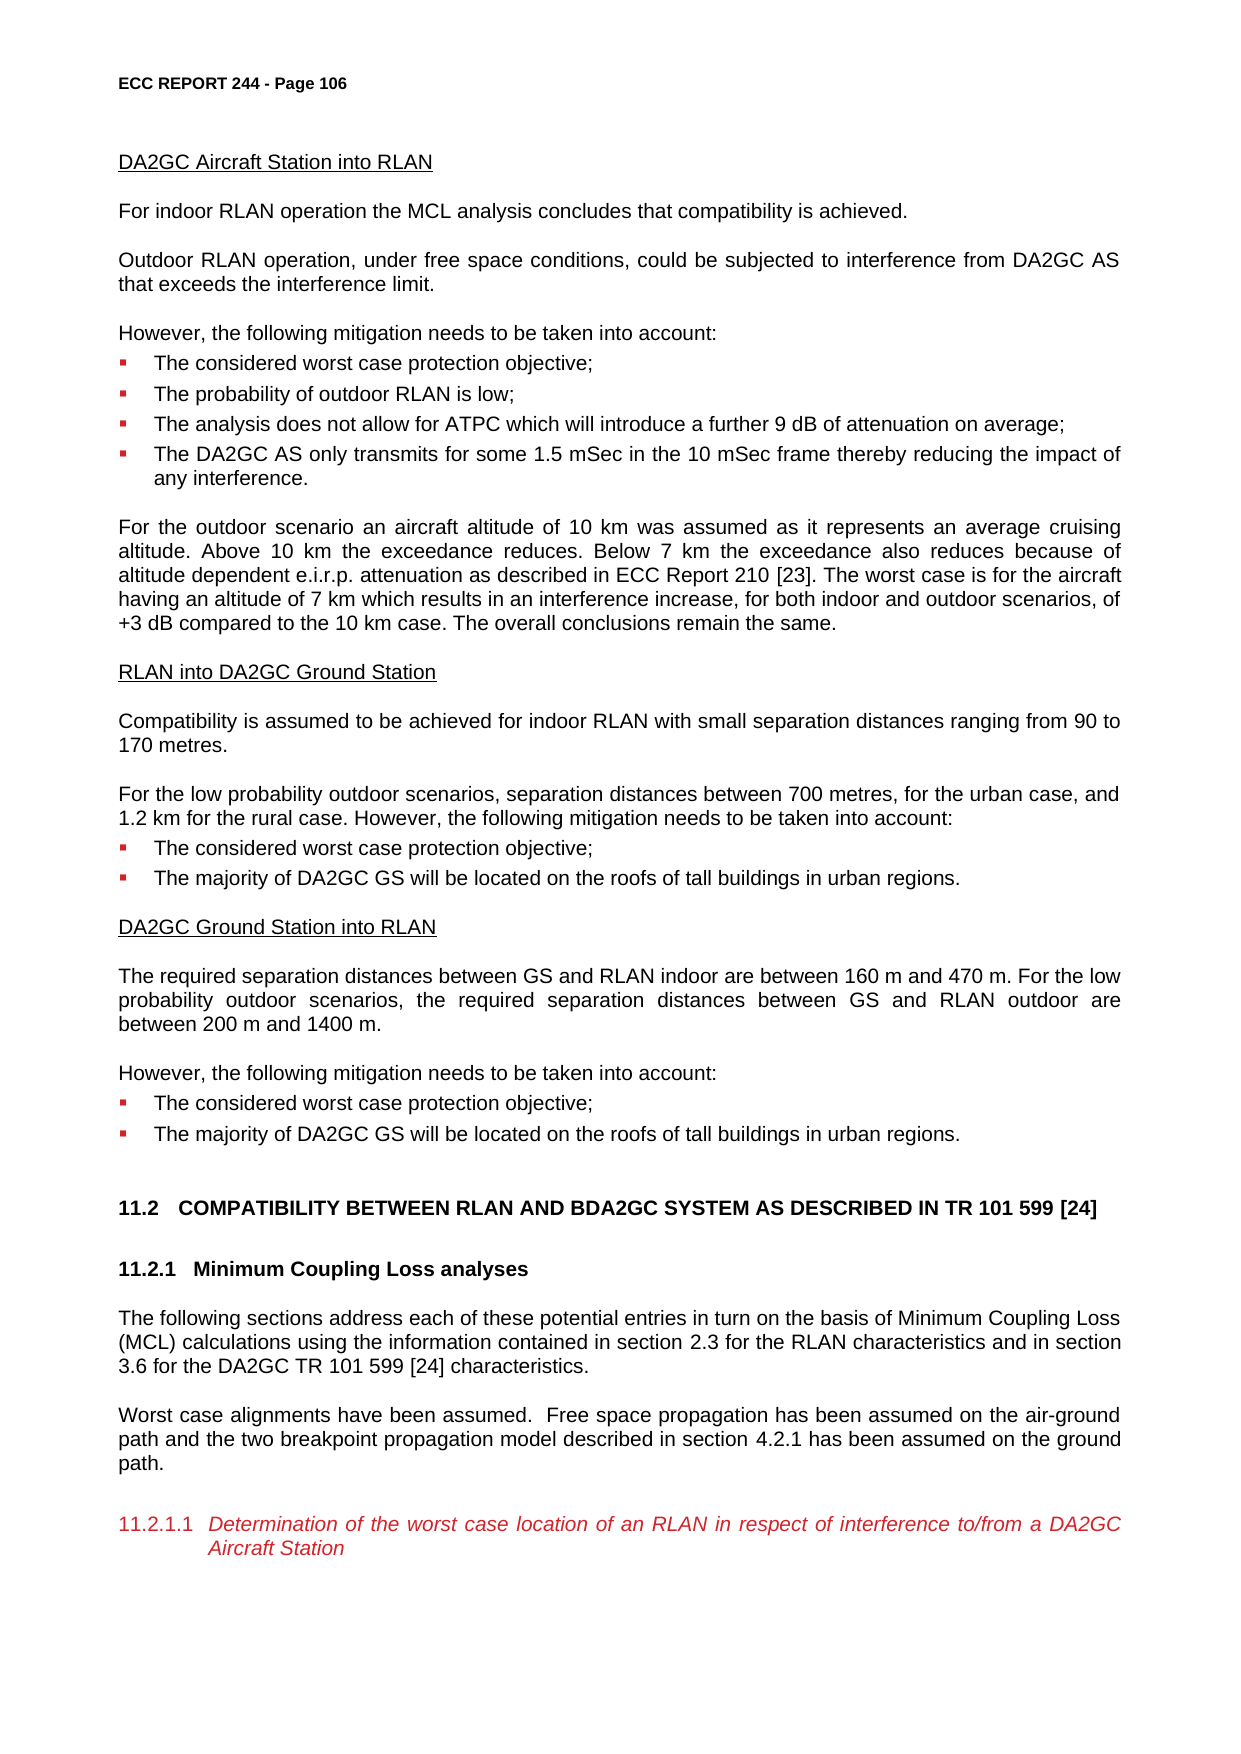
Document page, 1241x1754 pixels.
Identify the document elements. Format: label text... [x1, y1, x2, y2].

subtitle Determination of the worst case location of an RLAN in respect of interference to/from a DA2GC Aircraft Station [118, 1512, 1122, 1560]
text The following sections address each of these potential entries in turn on the basis of Minimum Coupling Loss (MCL) calculations using the information contained in section 2.3 for the RLAN characteristics and in section 3.6 for the DA2GC TR 101 599 [24] characteristics. [118, 1306, 1122, 1378]
text However, the following mitigation needs to be taken into account: [118, 1061, 1122, 1085]
text RLAN into DA2GC Ground Station [118, 660, 1122, 684]
text The considered worst case protection objective; [118, 351, 1122, 375]
text Worst case alignments have been assumed. Free space propagation has been assumed on the air-ground path and the two breakpoint propagation model described in section 4.2.1 has been assumed on the ground path. [118, 1403, 1122, 1475]
text The analysis does not allow for ATPC which will introduce a further 9 dB of attenuation on average; [118, 412, 1122, 436]
text The majority of DA2GC GS will be located on the roofs of tall buildings in urban regions. [118, 1122, 1122, 1146]
text However, the following mitigation needs to be taken into account: [118, 321, 1122, 345]
text The considered worst case protection objective; [118, 1091, 1122, 1115]
text DA2GC Ground Station into RLAN [118, 915, 1122, 939]
text The majority of DA2GC GS will be located on the roofs of tall buildings in urban regions. [118, 866, 1122, 890]
text Compatibility is assumed to be achieved for indoor RLAN with small separation distances ranging from 90 to 170 metres. [118, 709, 1122, 757]
text Outdoor RLAN operation, under free space conditions, could be subjected to interference from DA2GC AS that exceeds the interference limit. [118, 248, 1122, 296]
text For the low probability outdoor scenarios, separation distances between 700 metres, for the urban case, and 1.2 km for the rural case. However, the following mitigation needs to be taken into account: [118, 782, 1122, 829]
subtitle compatibility between RLAN and BDA2GC system as described in TR 101 599 [24] [118, 1196, 1122, 1219]
text The probability of outdoor RLAN is low; [118, 381, 1122, 405]
text For the outdoor scenario an aircraft altitude of 10 km was assumed as it represents an average cruising altitude. Above 10 km the exceedance reduces. Below 7 km the exceedance also reduces because of altitude dependent e.i.r.p. attenuation as described in ECC Report 210 [23]. The worst case is for the aircraft having an altitude of 7 km which results in an interference increase, for both indoor and outdoor scenarios, of +3 dB compared to the 10 km case. The overall conclusions remain the same. [118, 515, 1122, 635]
text For indoor RLAN operation the MCL analysis concludes that compatibility is achieved. [118, 199, 1122, 223]
text The required separation distances between GS and RLAN indoor are between 160 m and 470 m. For the low probability outdoor scenarios, the required separation distances between GS and RLAN outdoor are between 200 m and 1400 m. [118, 964, 1122, 1036]
text The considered worst case protection objective; [118, 836, 1122, 860]
subtitle Minimum Coupling Loss analyses [118, 1257, 1122, 1281]
text The DA2GC AS only transmits for some 1.5 mSec in the 10 mSec frame thereby reducing the impact of any interference. [118, 442, 1122, 490]
text DA2GC Aircraft Station into RLAN [118, 150, 1122, 174]
